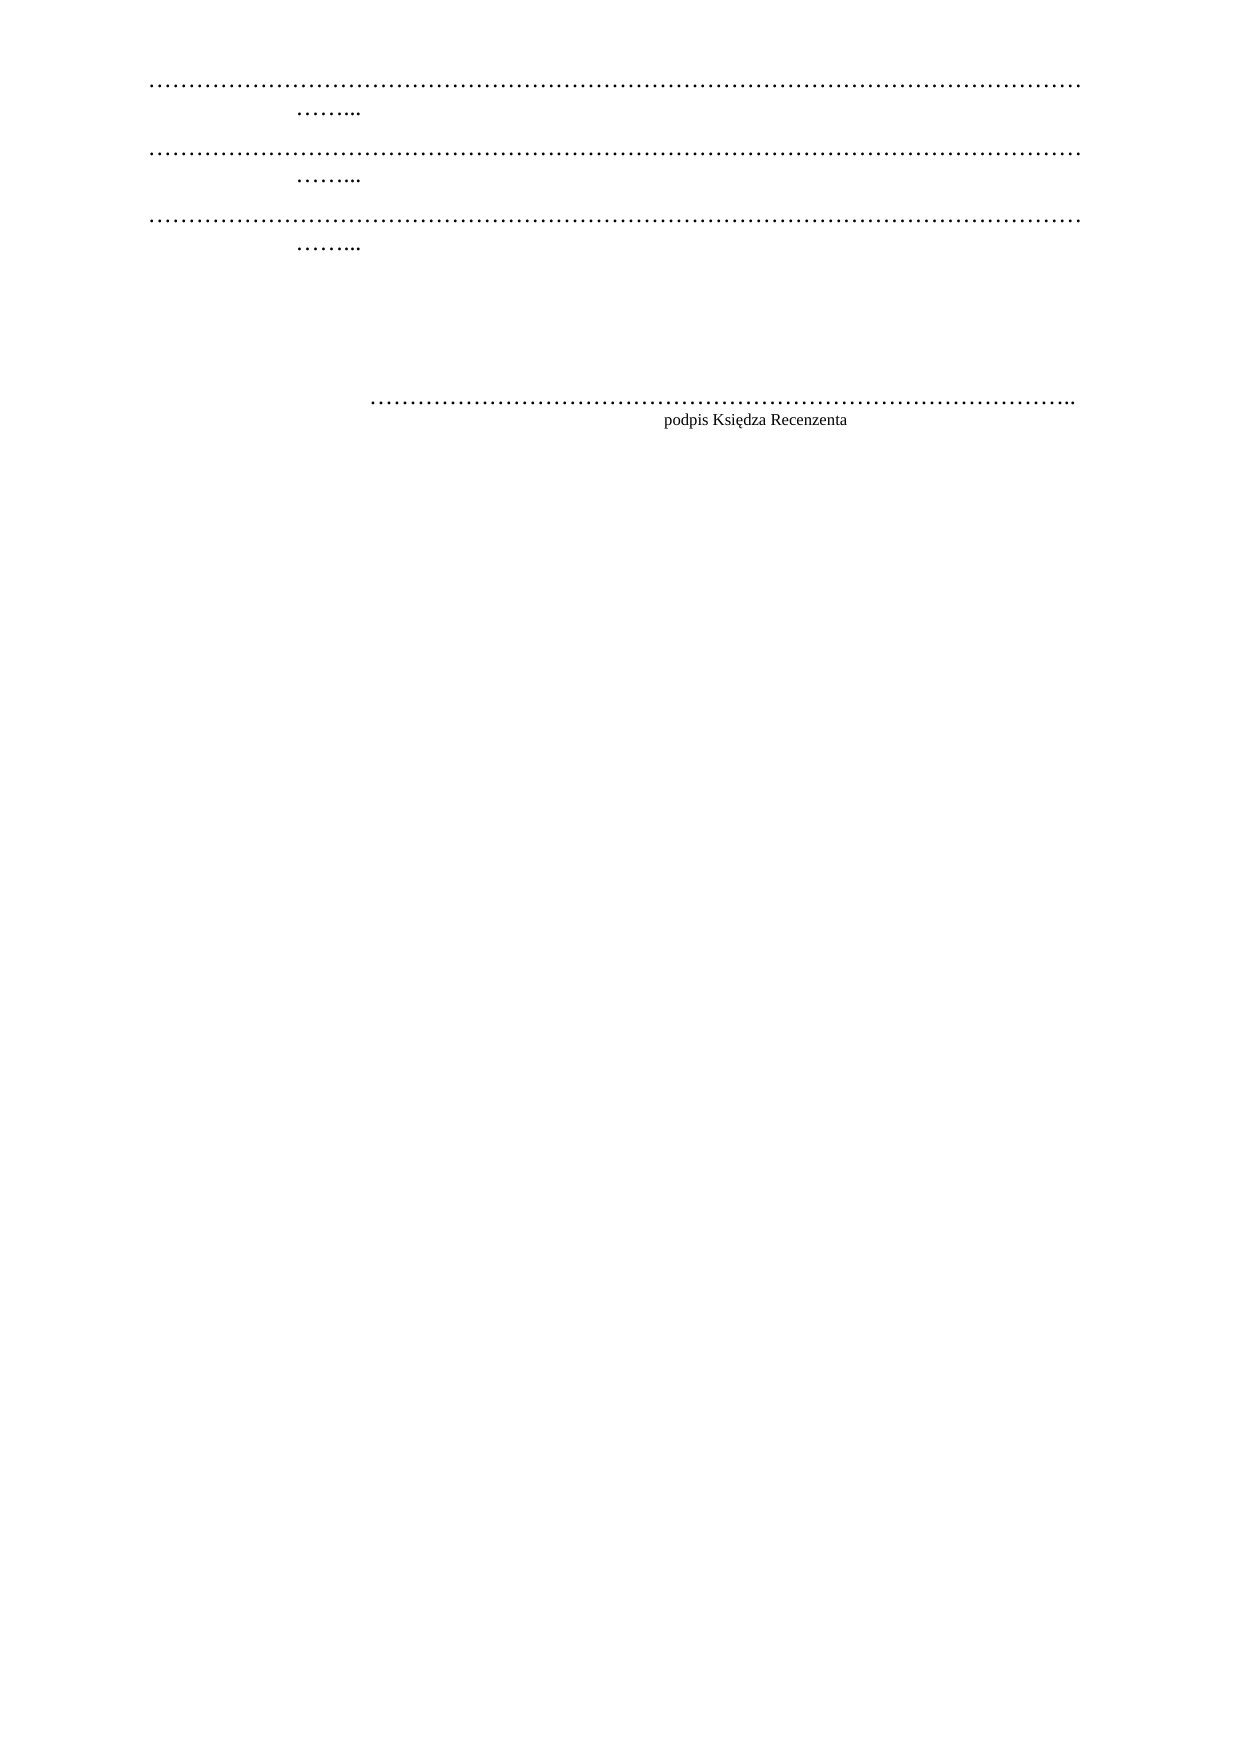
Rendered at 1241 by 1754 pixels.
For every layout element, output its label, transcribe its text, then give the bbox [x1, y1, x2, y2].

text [148, 200, 1092, 256]
text …………………………………………………………………………….. podpis Księdza Recenzenta [148, 348, 1092, 429]
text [148, 65, 1092, 120]
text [148, 133, 1092, 188]
